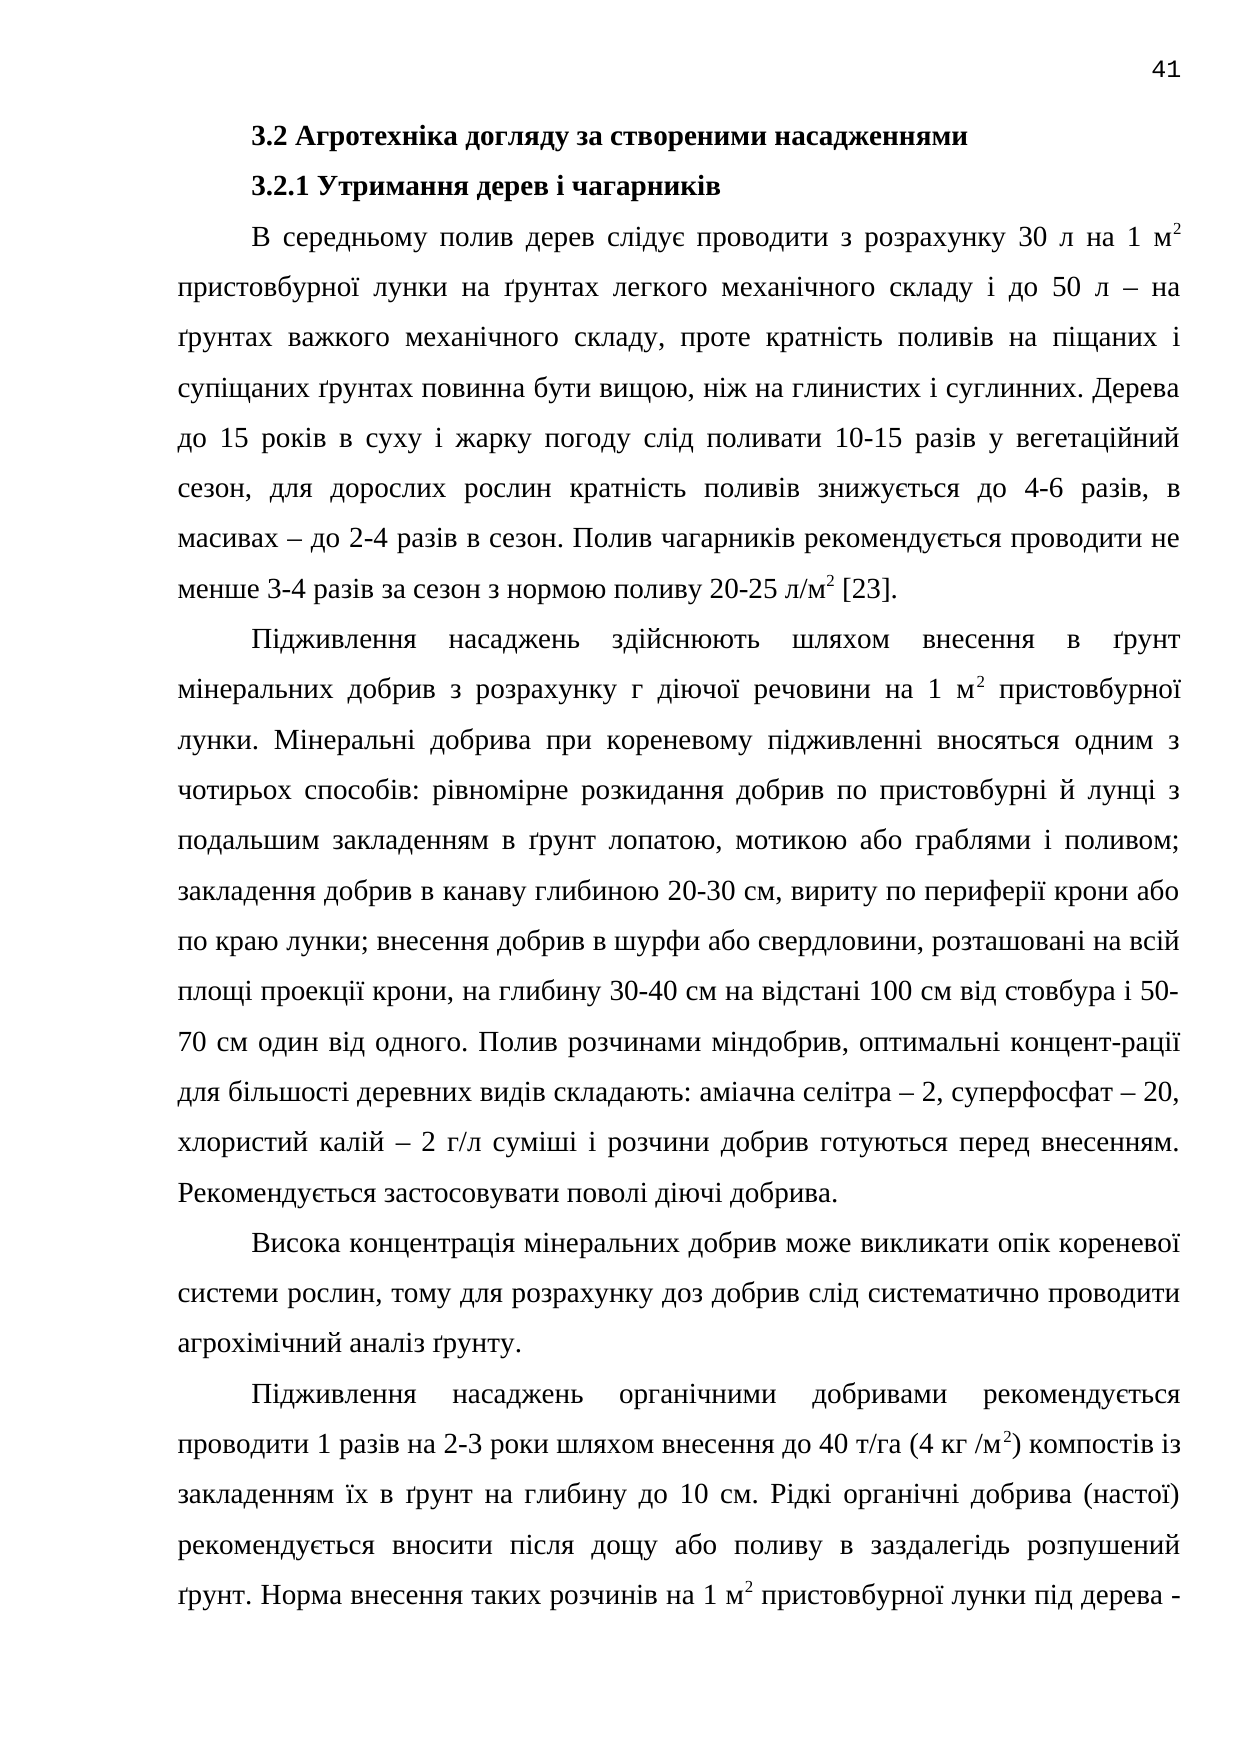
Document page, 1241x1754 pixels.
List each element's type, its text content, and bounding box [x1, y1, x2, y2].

text Підживлення насаджень здійснюють шляхом внесення в ґрунт мінеральних добрив з розрахунку г діючої речовини на 1 м2 пристовбурної лунки. Мінеральні добрива при кореневому підживленні вносяться одним з чотирьох способів: рівномірне розкидання добрив по пристовбурні й лунці з подальшим закладенням в ґрунт лопатою, мотикою або граблями і поливом; закладення добрив в канаву глибиною 20-30 см, вириту по периферії крони або по краю лунки; внесення добрив в шурфи або свердловини, розташовані на всій площі проекції крони, на глибину 30-40 см на відстані 100 см від стовбура і 50-70 см один від одного. Полив розчинами міндобрив, оптимальні концент-рації для більшості деревних видів складають: аміачна селітра – 2, суперфосфат – 20, хлористий калій – 2 г/л суміші і розчини добрив готуються перед внесенням. Рекомендується застосовувати поволі діючі добрива. [177, 621, 1181, 1208]
text Висока концентрація мінеральних добрив може викликати опік кореневої системи рослин, тому для розрахунку доз добрив слід систематично проводити агрохімічний аналіз ґрунту. [177, 1225, 1181, 1359]
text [177, 1376, 1181, 1611]
subtitle 3.2.1 Утримання дерев і чагарників [177, 168, 1181, 202]
text В середньому полив дерев слідує проводити з розрахунку 30 л на 1 м2 пристовбурної лунки на ґрунтах легкого механічного складу і до 50 л – на ґрунтах важкого механічного складу, проте кратність поливів на піщаних і супіщаних ґрунтах повинна бути вищою, ніж на глинистих і суглинних. Дерева до 15 років в суху і жарку погоду слід поливати 10-15 разів у вегетаційний сезон, для дорослих рослин кратність поливів знижується до 4-6 разів, в масивах – до 2-4 разів в сезон. Полив чагарників рекомендується проводити не менше 3-4 разів за сезон з нормою поливу 20-25 л/м2 [23]. [177, 219, 1181, 604]
subtitle 3.2 Агротехніка догляду за створеними насадженнями [177, 118, 1181, 152]
